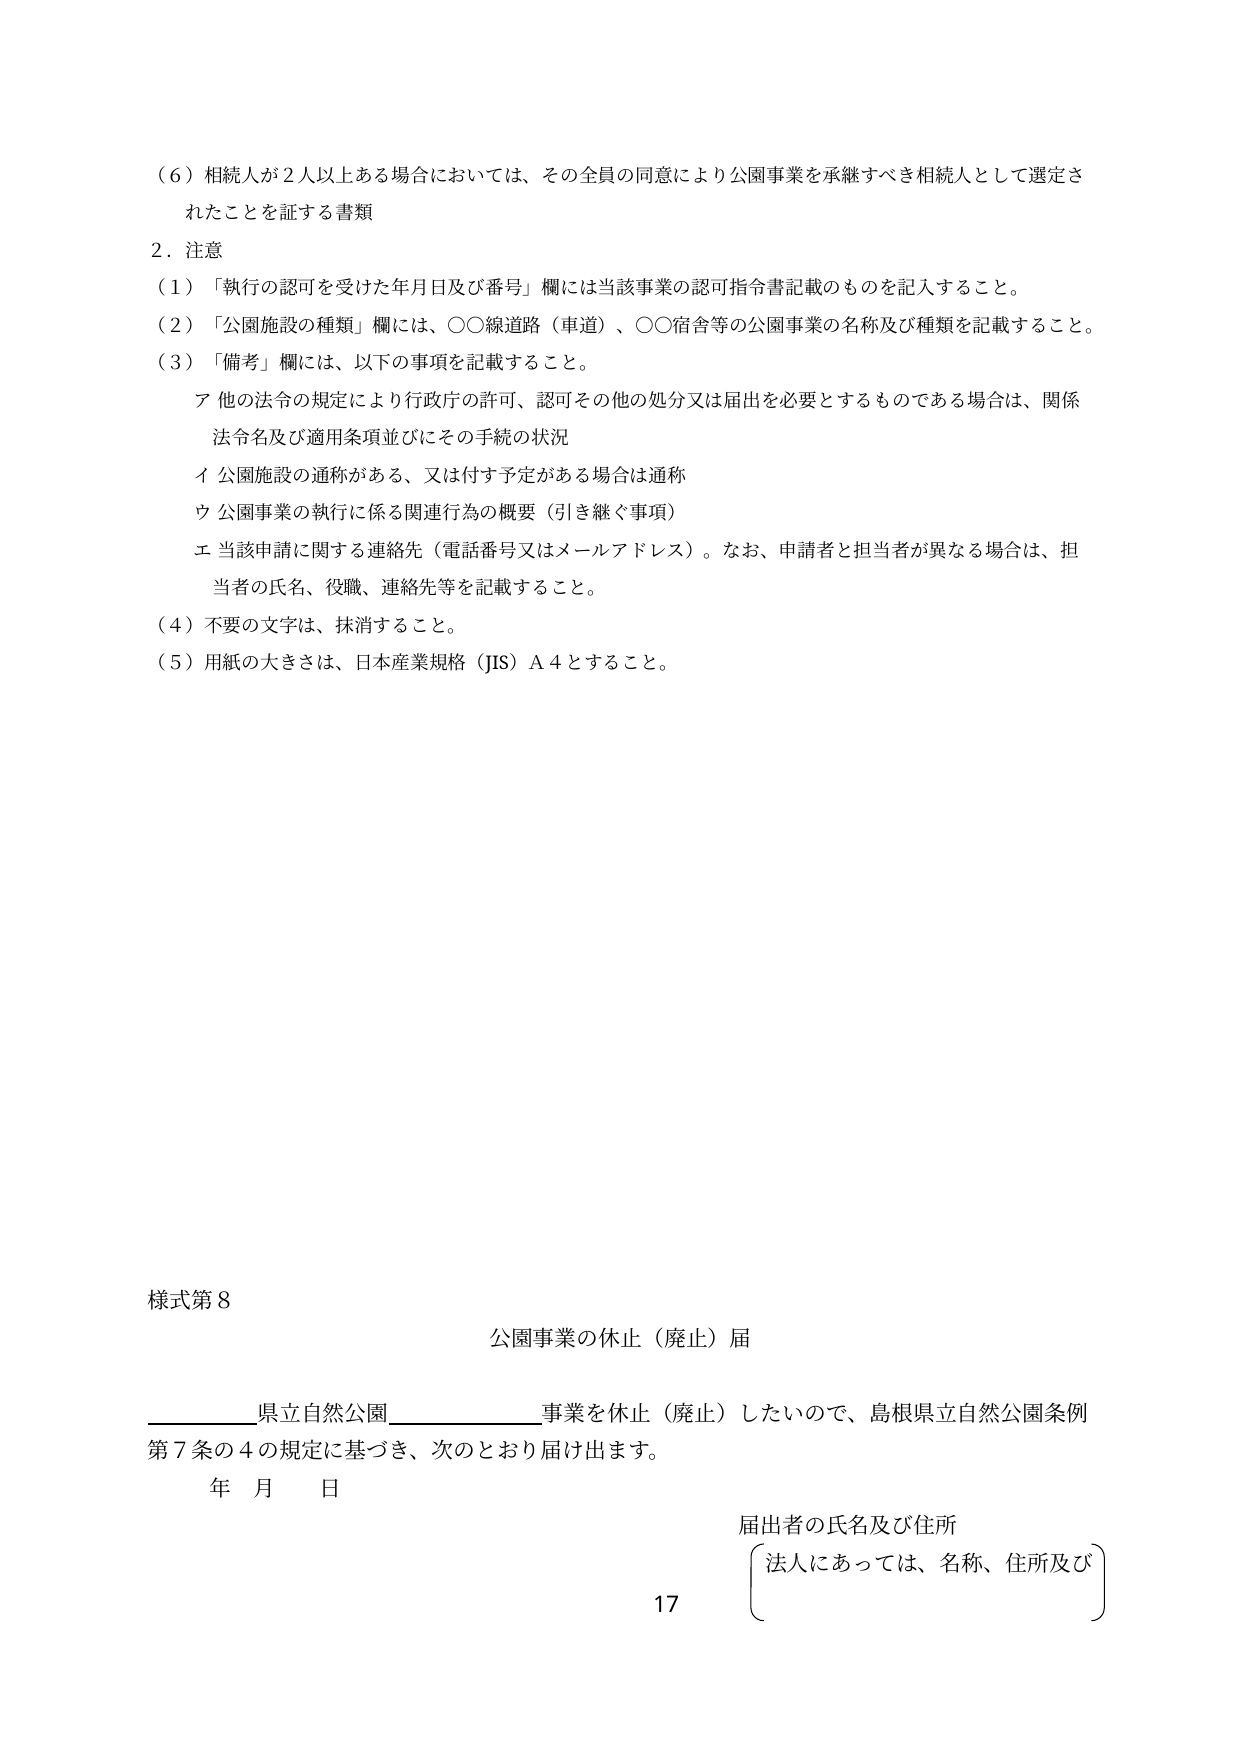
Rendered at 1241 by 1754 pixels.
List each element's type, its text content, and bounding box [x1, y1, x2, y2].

text （１）「執行の認可を受けた年月日及び番号」欄には当該事業の認可指令書記載のものを記入すること。 [148, 268, 1092, 305]
text 法人にあっては、名称、住所及び [148, 1543, 760, 1580]
text 年 月 日 [148, 1468, 1092, 1505]
text ウ 公園事業の執行に係る関連行為の概要（引き継ぐ事項） [193, 493, 1092, 530]
text 様式第８ [148, 1280, 1092, 1318]
text （３）「備考」欄には、以下の事項を記載すること。 [148, 343, 1092, 380]
text （２）「公園施設の種類」欄には、○○線道路（車道）、○○宿舎等の公園事業の名称及び種類を記載すること。 [148, 305, 1092, 343]
text 県立自然公園 事業を休止（廃止）したいので、島根県立自然公園条例第７条の４の規定に基づき、次のとおり届け出ます。 [148, 1393, 1092, 1468]
text 届出者の氏名及び住所 [148, 1505, 1092, 1543]
text イ 公園施設の通称がある、又は付す予定がある場合は通称 [193, 455, 1092, 493]
text （５）用紙の大きさは、日本産業規格（JIS）Ａ４とすること。 [148, 643, 1092, 680]
text 法人にあっては、名称、住所及び [752, 1543, 1092, 1580]
text ア 他の法令の規定により行政庁の許可、認可その他の処分又は届出を必要とするものである場合は、関係法令名及び適用条項並びにその手続の状況 [193, 380, 1092, 455]
text エ 当該申請に関する連絡先（電話番号又はメールアドレス）。なお、申請者と担当者が異なる場合は、担当者の氏名、役職、連絡先等を記載すること。 [193, 530, 1092, 605]
text ２．注意 [148, 230, 1092, 268]
text （４）不要の文字は、抹消すること。 [148, 605, 1092, 643]
text 公園事業の休止（廃止）届 [148, 1318, 1092, 1355]
text （６）相続人が２人以上ある場合においては、その全員の同意により公園事業を承継すべき相続人として選定されたことを証する書類 [148, 155, 1092, 230]
